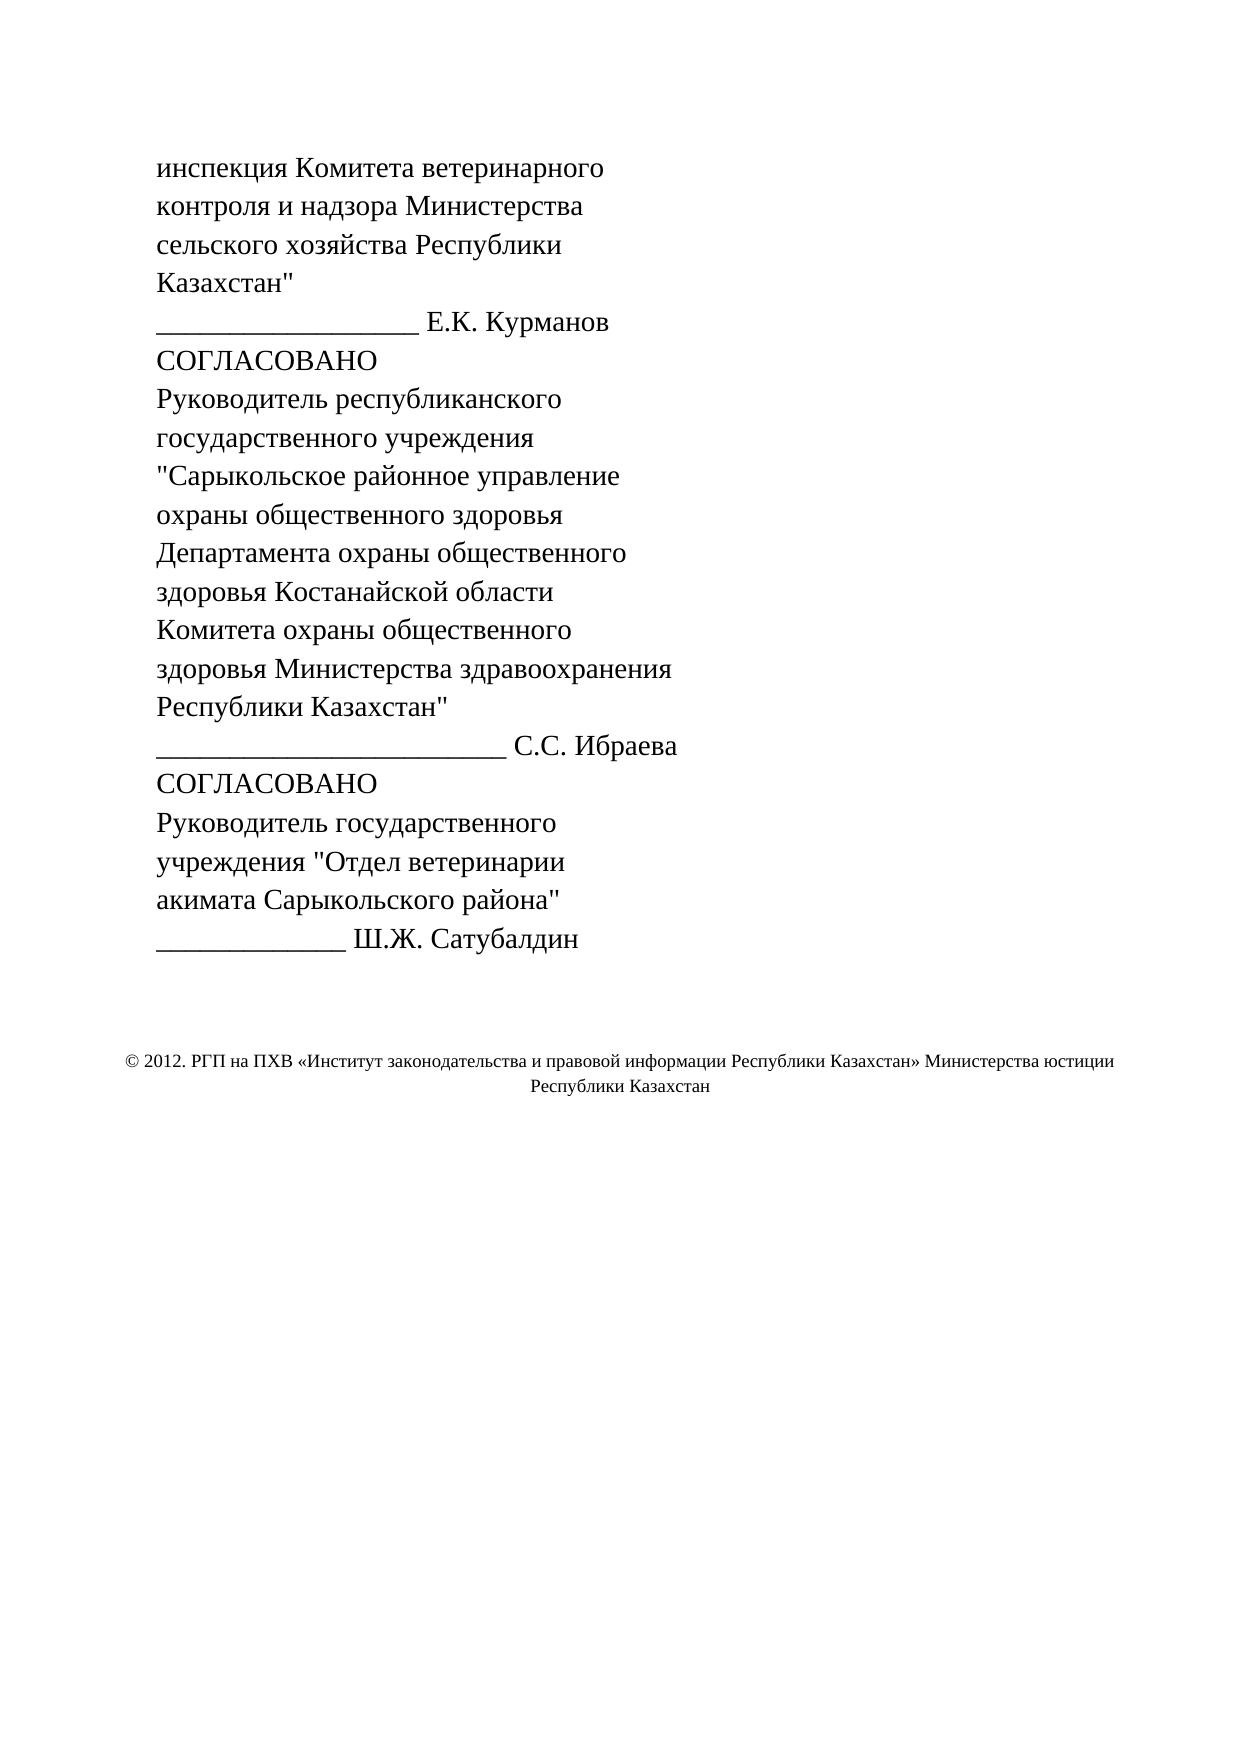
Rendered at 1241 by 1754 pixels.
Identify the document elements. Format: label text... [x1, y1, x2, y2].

text инспекция Комитета ветеринарного [112, 150, 1128, 183]
text _____________ Ш.Ж. Сатубалдин [112, 921, 1128, 954]
text контроля и надзора Министерства [112, 188, 1128, 222]
text акимата Сарыкольского района" [112, 882, 1128, 916]
text СОГЛАСОВАНО [112, 767, 1128, 800]
text государственного учреждения [112, 420, 1128, 453]
text © 2012. РГП на ПХВ «Институт законодательства и правовой информации Республики Казахстан» Министерства юстиции Республики Казахстан [112, 1050, 1128, 1096]
text Республики Казахстан" [112, 689, 1128, 723]
text Руководитель республиканского [112, 381, 1128, 415]
text Казахстан" [112, 266, 1128, 299]
text СОГЛАСОВАНО [112, 343, 1128, 376]
text "Сарыкольское районное управление [112, 458, 1128, 492]
text охраны общественного здоровья [112, 497, 1128, 530]
text Департамента охраны общественного [112, 535, 1128, 569]
text __________________ Е.К. Курманов [112, 304, 1128, 338]
text учреждения "Отдел ветеринарии [112, 844, 1128, 877]
text здоровья Министерства здравоохранения [112, 651, 1128, 684]
text здоровья Костанайской области [112, 574, 1128, 607]
text ________________________ С.С. Ибраева [112, 728, 1128, 762]
text Комитета охраны общественного [112, 612, 1128, 646]
text Руководитель государственного [112, 805, 1128, 839]
text сельского хозяйства Республики [112, 227, 1128, 261]
